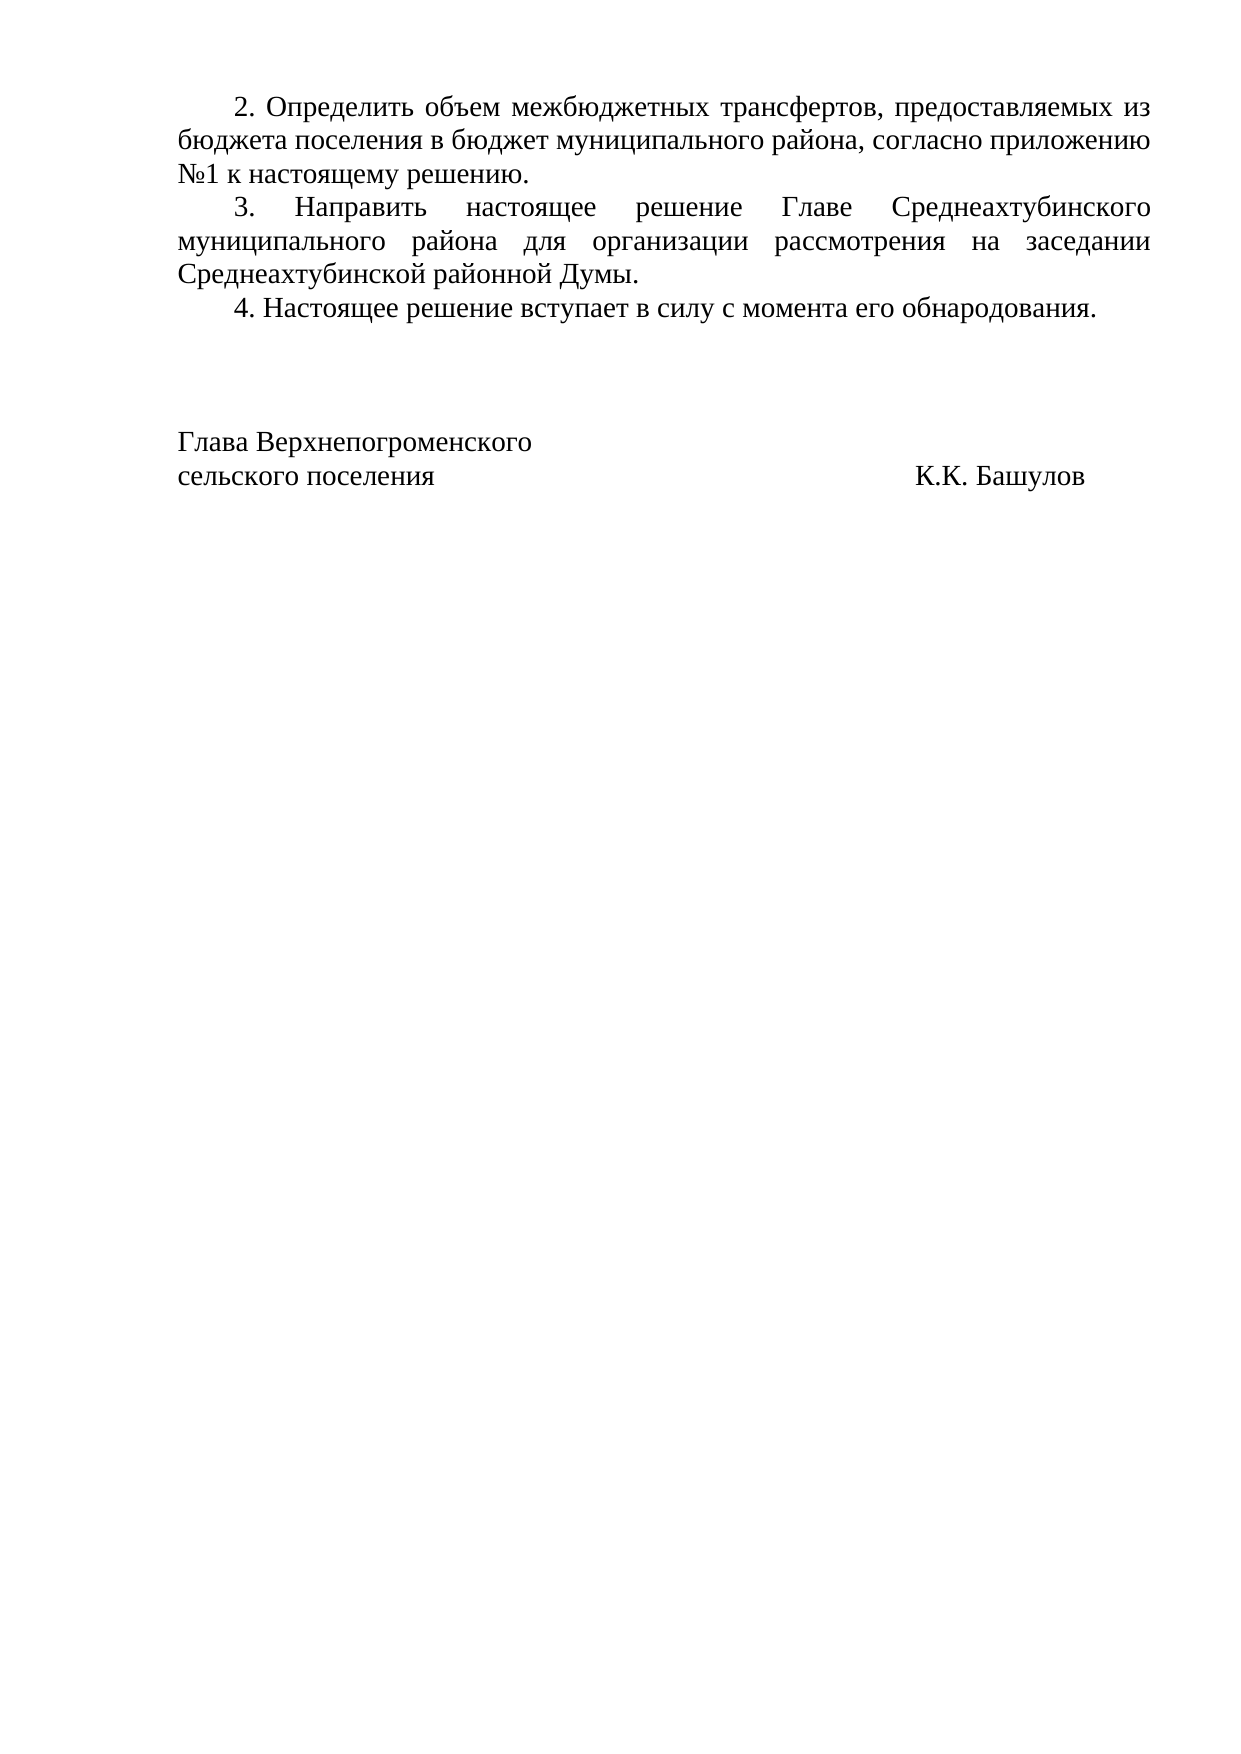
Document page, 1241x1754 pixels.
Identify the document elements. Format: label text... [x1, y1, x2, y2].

text 4. Настоящее решение вступает в силу с момента его обнародования. [177, 290, 1152, 323]
text Глава Верхнепогроменского [177, 424, 1152, 458]
text 2. Определить объем межбюджетных трансфертов, предоставляемых из бюджета поселения в бюджет муниципального района, согласно приложению №1 к настоящему решению. [177, 89, 1152, 189]
text 3. Направить настоящее решение Главе Среднеахтубинского муниципального района для организации рассмотрения на заседании Среднеахтубинской районной Думы. [177, 189, 1152, 290]
text сельского поселения К.К. Башулов [177, 458, 1152, 491]
